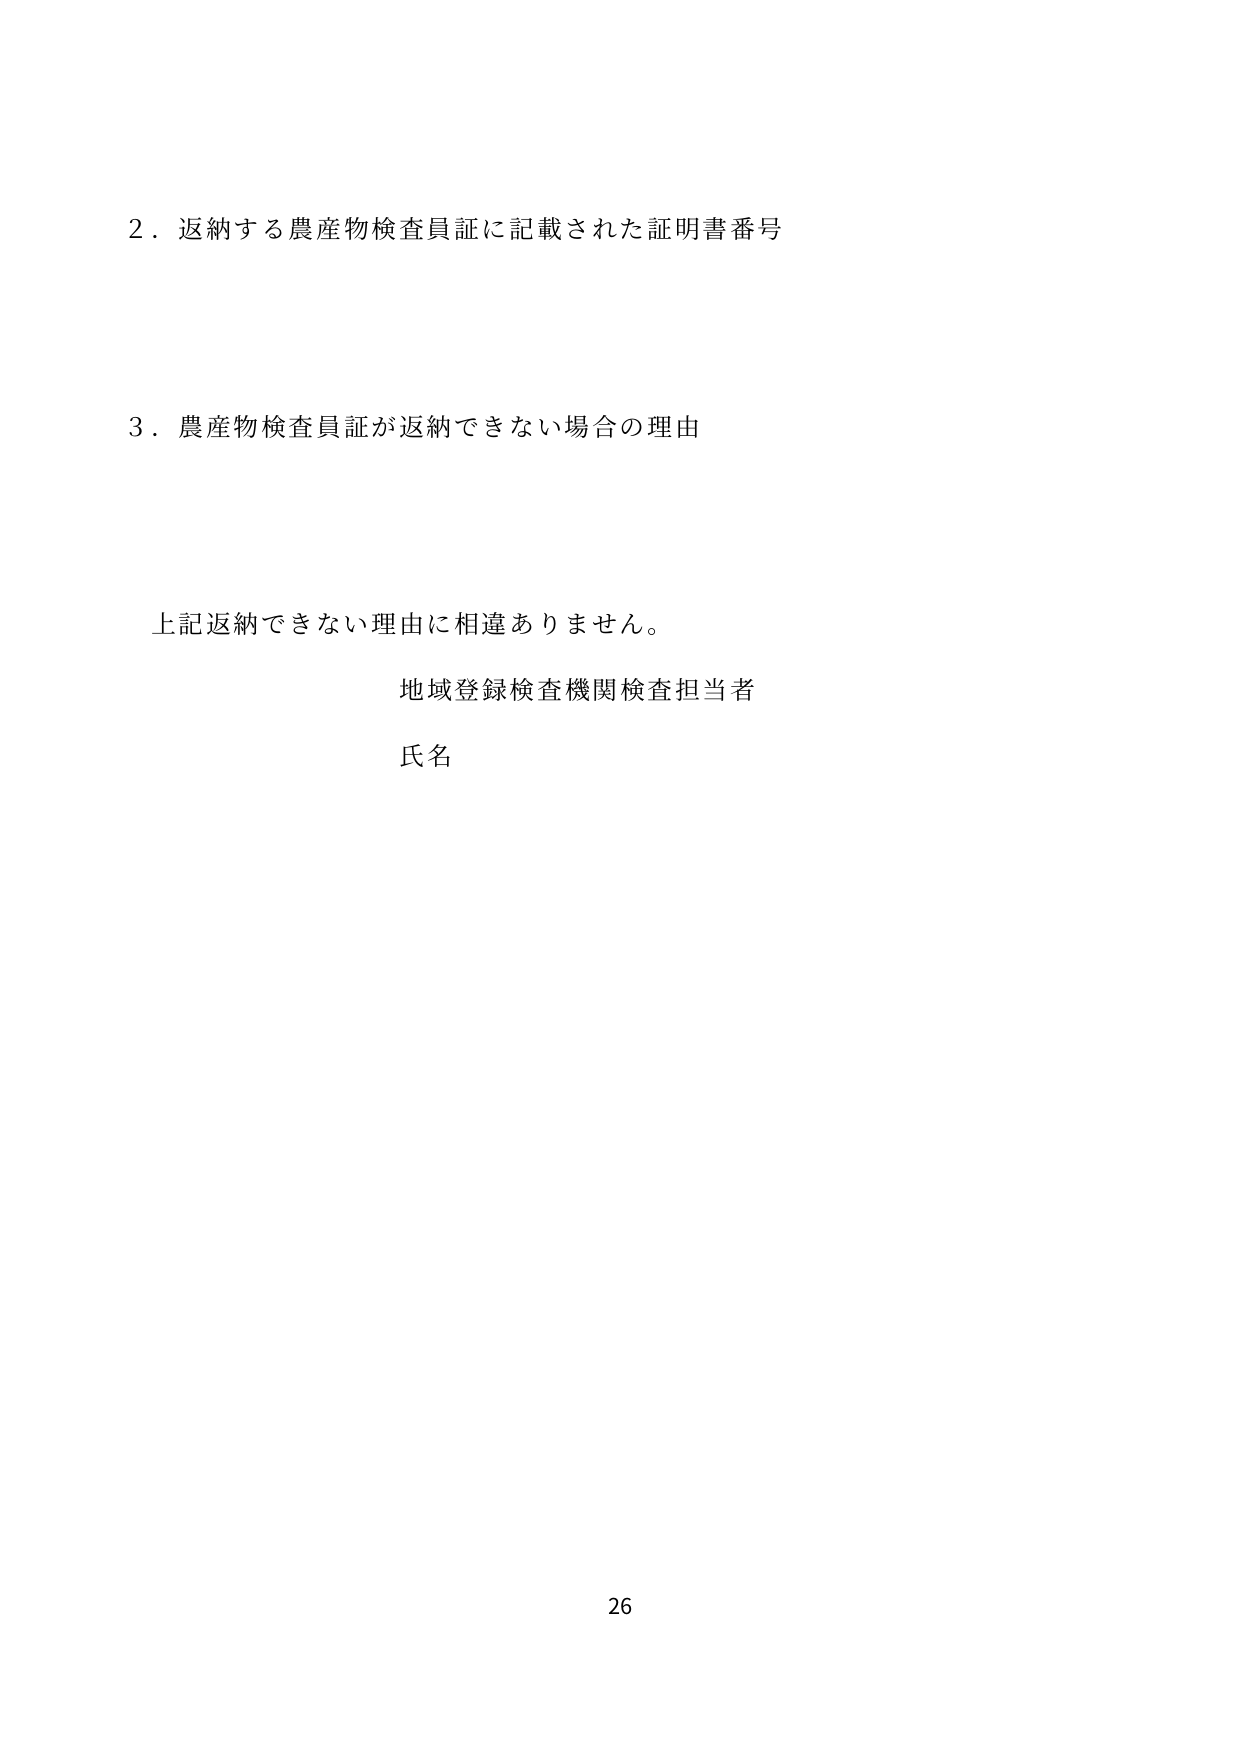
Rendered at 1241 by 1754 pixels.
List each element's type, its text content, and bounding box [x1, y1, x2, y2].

text ３．農産物検査員証が返納できない場合の理由 [123, 393, 1117, 459]
text 上記返納できない理由に相違ありません。 [123, 590, 1117, 656]
text 氏名 [123, 722, 1117, 788]
text ２．返納する農産物検査員証に記載された証明書番号 [123, 195, 1117, 261]
text 地域登録検査機関検査担当者 [123, 656, 1117, 722]
